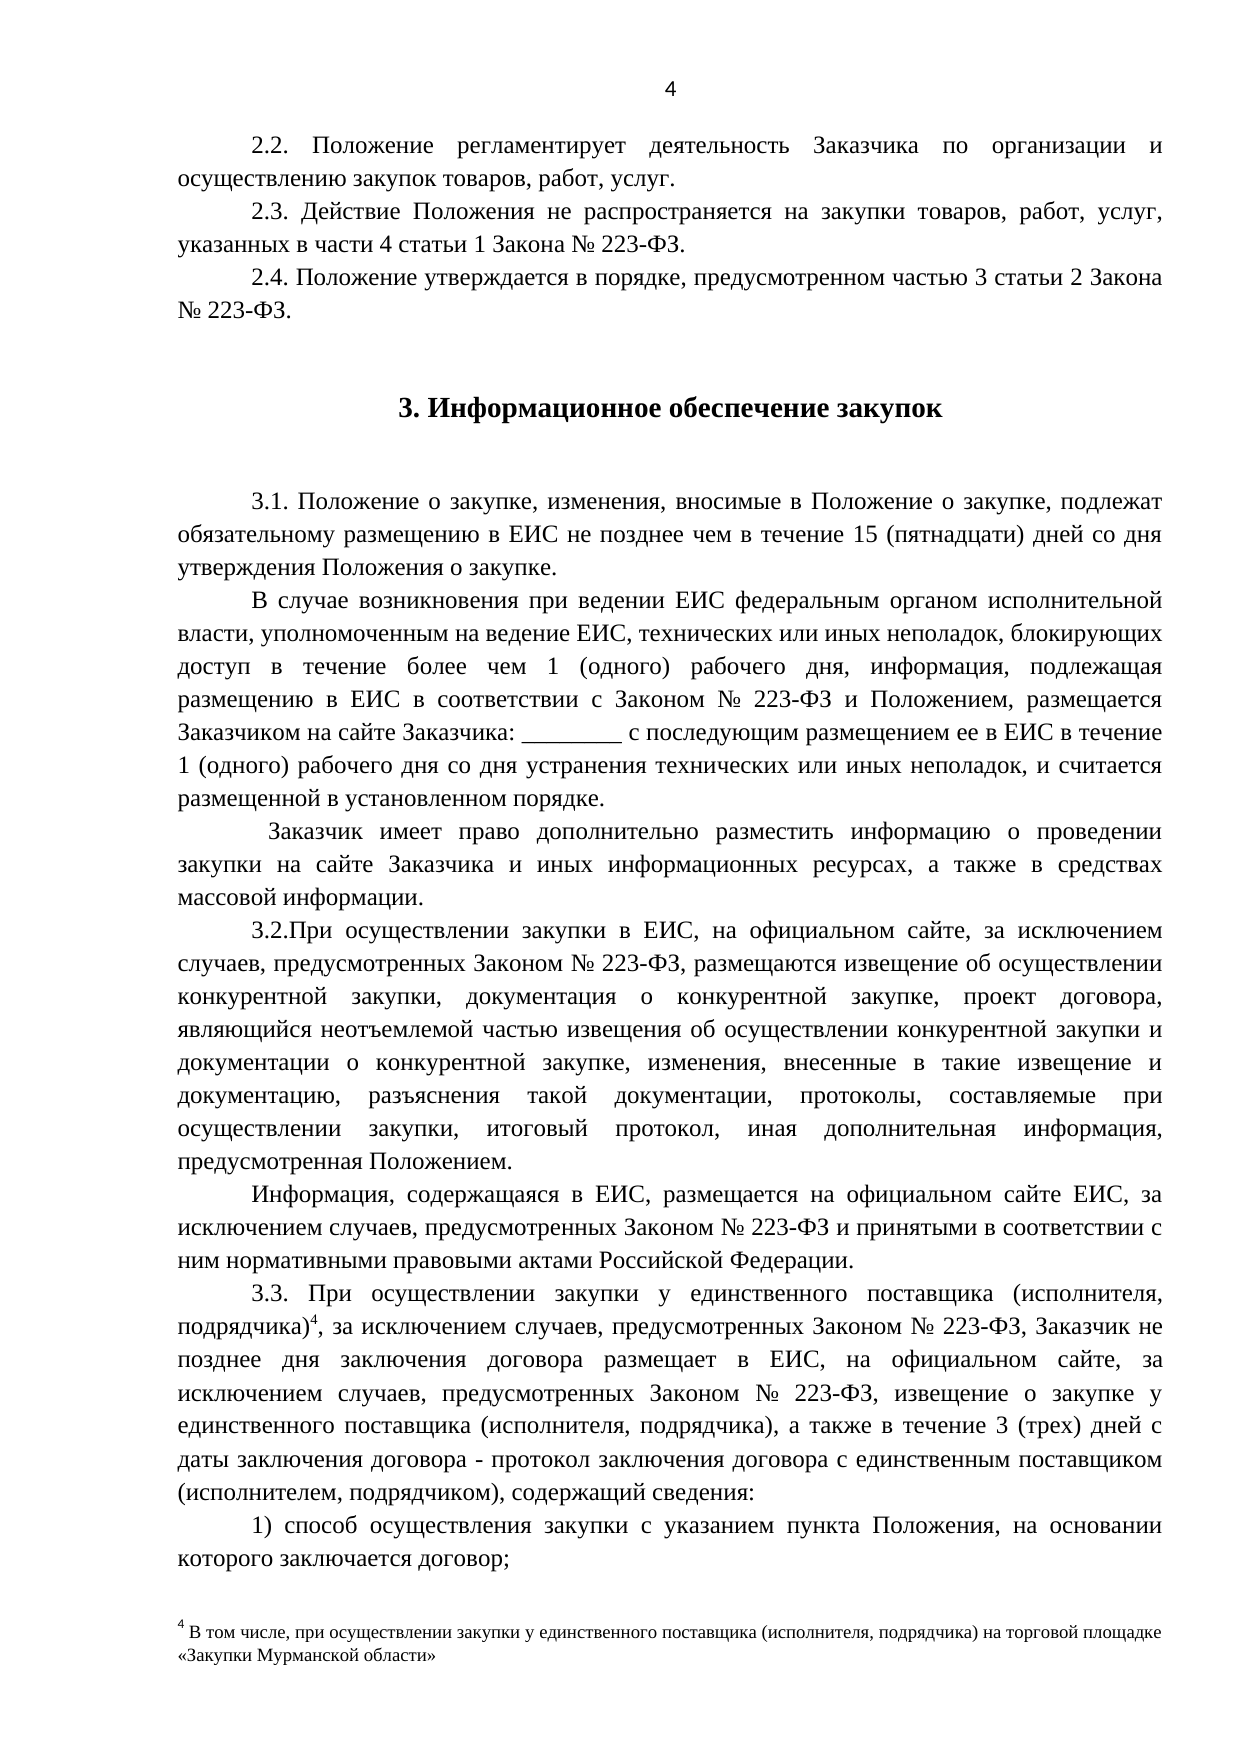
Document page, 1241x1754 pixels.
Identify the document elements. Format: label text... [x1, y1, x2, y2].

text Информация, содержащаяся в ЕИС, размещается на официальном сайте ЕИС, за исключением случаев, предусмотренных Законом № 223-ФЗ и принятыми в соответствии с ним нормативными правовыми актами Российской Федерации. [177, 1179, 1163, 1274]
text 2.4. Положение утверждается в порядке, предусмотренном частью 3 статьи 2 Закона № 223-ФЗ. [177, 262, 1163, 324]
text В случае возникновения при ведении ЕИС федеральным органом исполнительной власти, уполномоченным на ведение ЕИС, технических или иных неполадок, блокирующих доступ в течение более чем 1 (одного) рабочего дня, информация, подлежащая размещению в ЕИС в соответствии с Законом № 223-ФЗ и Положением, размещается Заказчиком на сайте Заказчика: ________ с последующим размещением ее в ЕИС в течение 1 (одного) рабочего дня со дня устранения технических или иных неполадок, и считается размещенной в установленном порядке. [177, 585, 1163, 812]
text 3.3. При осуществлении закупки у единственного поставщика (исполнителя, подрядчика), за исключением случаев, предусмотренных Законом № 223-ФЗ, Заказчик не позднее дня заключения договора размещает в ЕИС, на официальном сайте, за исключением случаев, предусмотренных Законом № 223-ФЗ, извещение о закупке у единственного поставщика (исполнителя, подрядчика), а также в течение 3 (трех) дней с даты заключения договора - протокол заключения договора с единственным поставщиком (исполнителем, подрядчиком), содержащий сведения: [177, 1278, 1163, 1505]
text 2.3. Действие Положения не распространяется на закупки товаров, работ, услуг, указанных в части 4 статьи 1 Закона № 223-ФЗ. [177, 196, 1163, 258]
text 1) способ осуществления закупки с указанием пункта Положения, на основании которого заключается договор; [177, 1510, 1163, 1571]
subtitle 3. Информационное обеспечение закупок [177, 391, 1163, 424]
text Заказчик имеет право дополнительно разместить информацию о проведении закупки на сайте Заказчика и иных информационных ресурсах, а также в средствах массовой информации. [177, 816, 1163, 911]
text 3.2.При осуществлении закупки в ЕИС, на официальном сайте, за исключением случаев, предусмотренных Законом № 223-ФЗ, размещаются извещение об осуществлении конкурентной закупки, документация о конкурентной закупке, проект договора, являющийся неотъемлемой частью извещения об осуществлении конкурентной закупки и документации о конкурентной закупке, изменения, внесенные в такие извещение и документацию, разъяснения такой документации, протоколы, составляемые при осуществлении закупки, итоговый протокол, иная дополнительная информация, предусмотренная Положением. [177, 915, 1163, 1175]
text 3.1. Положение о закупке, изменения, вносимые в Положение о закупке, подлежат обязательному размещению в ЕИС не позднее чем в течение 15 (пятнадцати) дней со дня утверждения Положения о закупке. [177, 486, 1163, 581]
text 2.2. Положение регламентирует деятельность Заказчика по организации и осуществлению закупок товаров, работ, услуг. [177, 130, 1163, 192]
